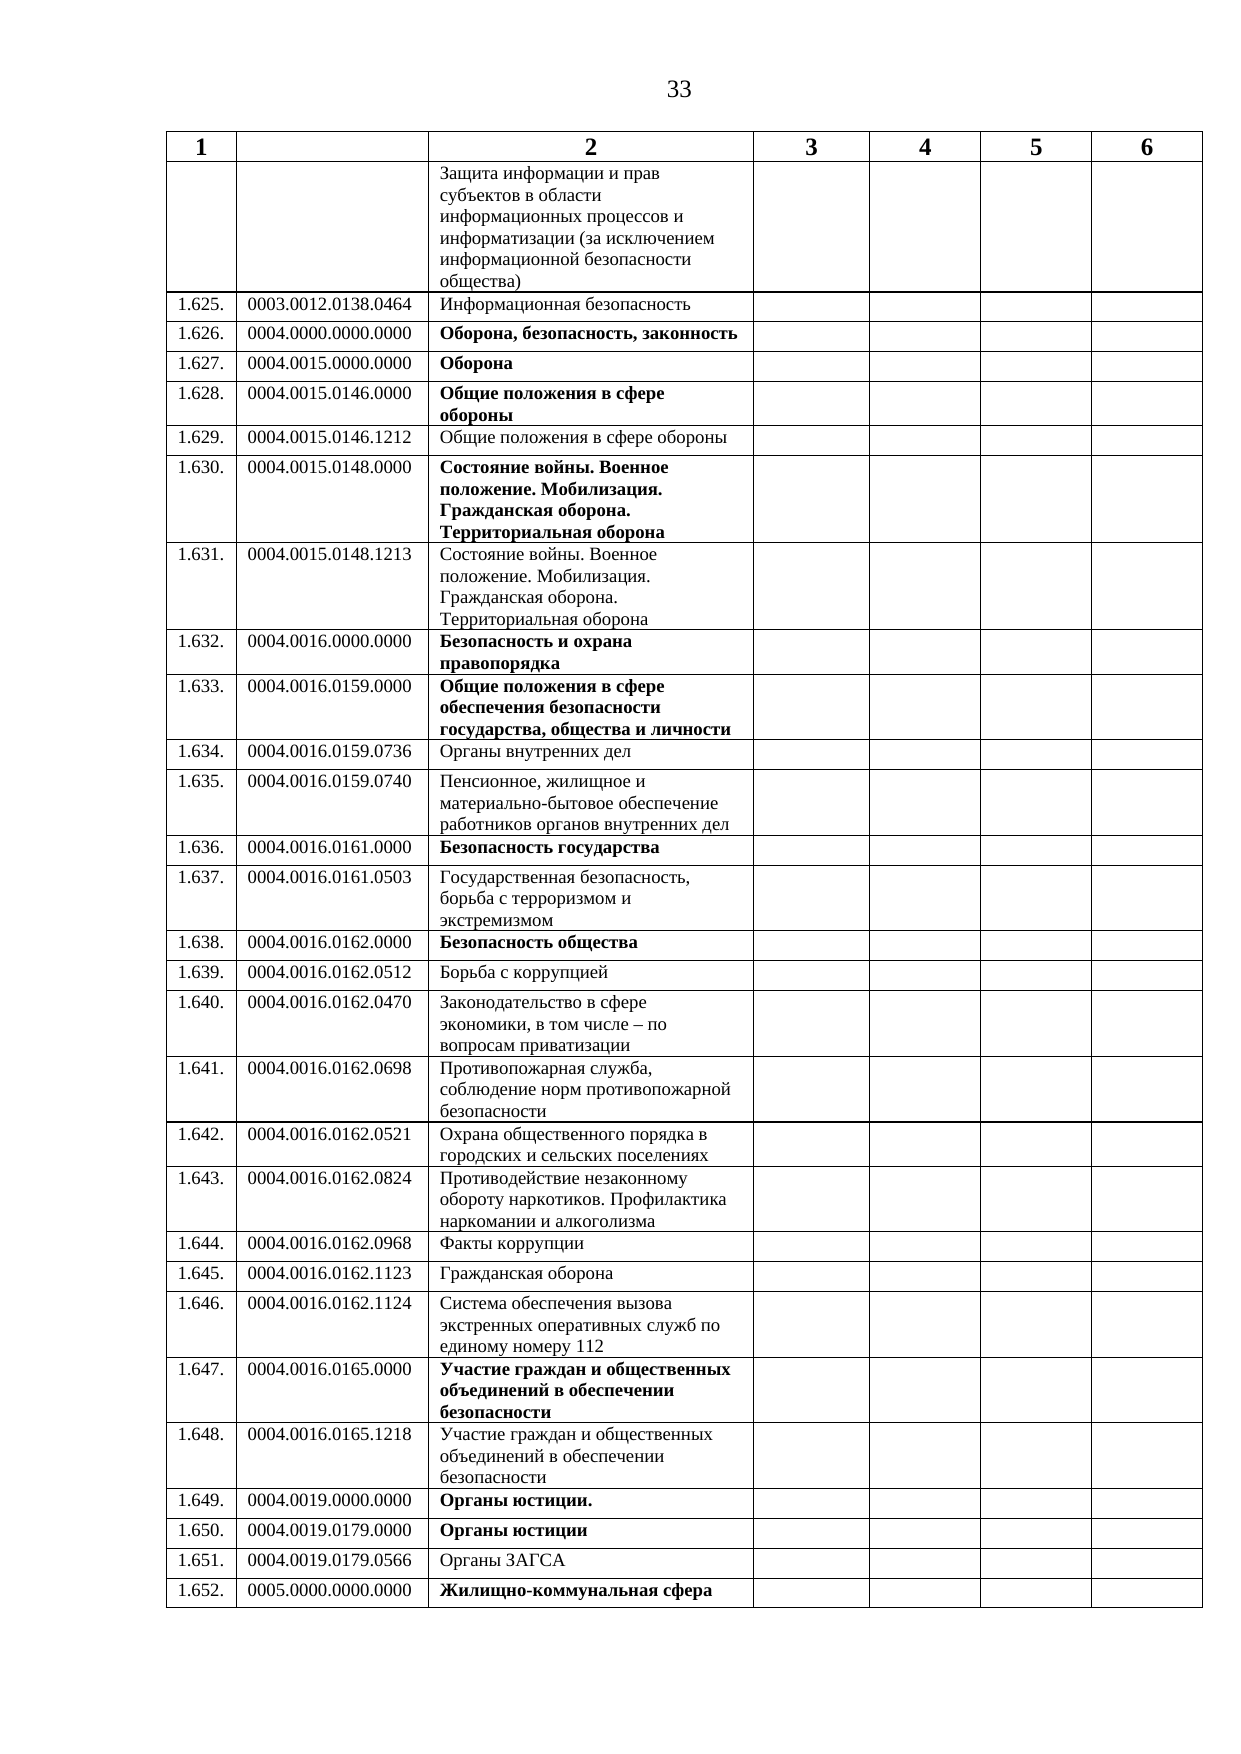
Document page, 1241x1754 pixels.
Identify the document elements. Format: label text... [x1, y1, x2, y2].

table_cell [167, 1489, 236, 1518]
table_header [237, 132, 428, 161]
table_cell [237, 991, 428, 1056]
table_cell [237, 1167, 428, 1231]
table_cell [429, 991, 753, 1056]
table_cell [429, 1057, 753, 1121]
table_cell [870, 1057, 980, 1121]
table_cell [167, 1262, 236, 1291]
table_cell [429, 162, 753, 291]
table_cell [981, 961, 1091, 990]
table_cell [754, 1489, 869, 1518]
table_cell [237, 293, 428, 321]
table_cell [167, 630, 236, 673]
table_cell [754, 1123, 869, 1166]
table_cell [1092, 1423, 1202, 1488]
table_header 2 [429, 132, 753, 161]
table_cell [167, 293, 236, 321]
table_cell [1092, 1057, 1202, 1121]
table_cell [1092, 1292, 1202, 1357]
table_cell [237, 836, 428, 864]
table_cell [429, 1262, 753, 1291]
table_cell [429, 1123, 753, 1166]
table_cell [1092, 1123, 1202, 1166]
table_header 6 [1092, 132, 1202, 161]
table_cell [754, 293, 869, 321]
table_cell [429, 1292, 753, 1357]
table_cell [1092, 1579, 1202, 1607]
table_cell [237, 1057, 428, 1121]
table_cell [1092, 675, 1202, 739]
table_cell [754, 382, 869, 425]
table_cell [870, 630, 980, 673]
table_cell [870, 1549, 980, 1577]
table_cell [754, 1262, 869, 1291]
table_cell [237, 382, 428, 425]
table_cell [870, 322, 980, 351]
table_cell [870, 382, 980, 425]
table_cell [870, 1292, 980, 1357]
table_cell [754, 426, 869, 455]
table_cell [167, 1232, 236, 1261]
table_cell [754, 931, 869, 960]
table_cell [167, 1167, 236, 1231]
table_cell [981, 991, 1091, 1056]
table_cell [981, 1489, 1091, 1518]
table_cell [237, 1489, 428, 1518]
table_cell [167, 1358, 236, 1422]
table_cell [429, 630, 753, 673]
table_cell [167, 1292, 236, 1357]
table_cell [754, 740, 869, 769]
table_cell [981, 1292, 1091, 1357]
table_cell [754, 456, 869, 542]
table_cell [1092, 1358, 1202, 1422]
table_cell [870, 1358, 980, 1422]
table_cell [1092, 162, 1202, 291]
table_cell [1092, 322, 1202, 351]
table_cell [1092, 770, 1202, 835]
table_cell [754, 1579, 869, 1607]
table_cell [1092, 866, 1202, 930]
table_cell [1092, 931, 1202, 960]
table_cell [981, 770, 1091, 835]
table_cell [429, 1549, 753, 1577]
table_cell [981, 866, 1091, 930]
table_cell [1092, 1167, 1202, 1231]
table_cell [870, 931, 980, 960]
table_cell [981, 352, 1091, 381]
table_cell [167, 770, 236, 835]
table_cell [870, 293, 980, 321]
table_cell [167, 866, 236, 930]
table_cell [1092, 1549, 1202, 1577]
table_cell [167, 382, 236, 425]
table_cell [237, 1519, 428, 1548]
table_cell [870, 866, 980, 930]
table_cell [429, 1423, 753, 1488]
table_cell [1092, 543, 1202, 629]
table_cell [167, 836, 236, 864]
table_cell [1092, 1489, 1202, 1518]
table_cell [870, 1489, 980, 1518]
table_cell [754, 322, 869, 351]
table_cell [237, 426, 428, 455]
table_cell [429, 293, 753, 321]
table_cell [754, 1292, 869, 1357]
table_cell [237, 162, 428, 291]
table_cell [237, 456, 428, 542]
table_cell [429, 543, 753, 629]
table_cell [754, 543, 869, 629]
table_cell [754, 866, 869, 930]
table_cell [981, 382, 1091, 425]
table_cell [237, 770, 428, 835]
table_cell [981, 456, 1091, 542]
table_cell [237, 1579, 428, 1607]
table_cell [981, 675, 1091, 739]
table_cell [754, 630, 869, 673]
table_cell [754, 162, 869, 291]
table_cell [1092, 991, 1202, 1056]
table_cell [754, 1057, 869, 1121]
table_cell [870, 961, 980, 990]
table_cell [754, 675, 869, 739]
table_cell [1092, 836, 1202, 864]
table_header 3 [754, 132, 869, 161]
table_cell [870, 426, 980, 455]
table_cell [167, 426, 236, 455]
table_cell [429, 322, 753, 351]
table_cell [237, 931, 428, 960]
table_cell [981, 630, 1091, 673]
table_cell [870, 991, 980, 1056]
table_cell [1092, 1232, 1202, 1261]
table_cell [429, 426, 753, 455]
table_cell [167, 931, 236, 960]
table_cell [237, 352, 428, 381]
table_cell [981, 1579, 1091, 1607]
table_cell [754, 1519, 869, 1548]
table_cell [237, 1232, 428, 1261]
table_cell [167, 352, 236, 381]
table_header 4 [870, 132, 980, 161]
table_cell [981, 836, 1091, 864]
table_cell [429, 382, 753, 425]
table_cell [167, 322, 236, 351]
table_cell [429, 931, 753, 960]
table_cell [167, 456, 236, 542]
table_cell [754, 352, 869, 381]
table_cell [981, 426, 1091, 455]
table_header 5 [981, 132, 1091, 161]
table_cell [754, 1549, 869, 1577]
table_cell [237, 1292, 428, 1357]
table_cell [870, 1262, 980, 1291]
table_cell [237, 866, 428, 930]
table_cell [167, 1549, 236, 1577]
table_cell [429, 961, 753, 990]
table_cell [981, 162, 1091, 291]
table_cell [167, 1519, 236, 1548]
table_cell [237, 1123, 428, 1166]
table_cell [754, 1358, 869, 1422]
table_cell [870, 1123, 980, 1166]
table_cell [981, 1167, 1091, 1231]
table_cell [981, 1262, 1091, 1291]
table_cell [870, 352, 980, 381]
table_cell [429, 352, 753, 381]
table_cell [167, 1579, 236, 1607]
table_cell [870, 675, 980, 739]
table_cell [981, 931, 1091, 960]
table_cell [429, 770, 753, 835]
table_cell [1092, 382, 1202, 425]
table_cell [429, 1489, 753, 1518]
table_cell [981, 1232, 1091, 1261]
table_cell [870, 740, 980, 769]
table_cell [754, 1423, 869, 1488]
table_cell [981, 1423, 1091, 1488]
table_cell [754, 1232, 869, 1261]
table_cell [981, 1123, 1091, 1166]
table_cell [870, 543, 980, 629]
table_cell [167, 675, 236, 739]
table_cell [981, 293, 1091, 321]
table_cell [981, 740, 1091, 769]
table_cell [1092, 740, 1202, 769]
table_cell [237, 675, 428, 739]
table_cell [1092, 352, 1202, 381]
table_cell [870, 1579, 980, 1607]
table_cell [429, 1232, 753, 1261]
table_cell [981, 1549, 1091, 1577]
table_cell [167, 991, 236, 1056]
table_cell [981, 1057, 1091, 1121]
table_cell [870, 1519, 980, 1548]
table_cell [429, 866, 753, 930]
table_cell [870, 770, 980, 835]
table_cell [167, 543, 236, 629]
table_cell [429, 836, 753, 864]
table_header 1 [167, 132, 236, 161]
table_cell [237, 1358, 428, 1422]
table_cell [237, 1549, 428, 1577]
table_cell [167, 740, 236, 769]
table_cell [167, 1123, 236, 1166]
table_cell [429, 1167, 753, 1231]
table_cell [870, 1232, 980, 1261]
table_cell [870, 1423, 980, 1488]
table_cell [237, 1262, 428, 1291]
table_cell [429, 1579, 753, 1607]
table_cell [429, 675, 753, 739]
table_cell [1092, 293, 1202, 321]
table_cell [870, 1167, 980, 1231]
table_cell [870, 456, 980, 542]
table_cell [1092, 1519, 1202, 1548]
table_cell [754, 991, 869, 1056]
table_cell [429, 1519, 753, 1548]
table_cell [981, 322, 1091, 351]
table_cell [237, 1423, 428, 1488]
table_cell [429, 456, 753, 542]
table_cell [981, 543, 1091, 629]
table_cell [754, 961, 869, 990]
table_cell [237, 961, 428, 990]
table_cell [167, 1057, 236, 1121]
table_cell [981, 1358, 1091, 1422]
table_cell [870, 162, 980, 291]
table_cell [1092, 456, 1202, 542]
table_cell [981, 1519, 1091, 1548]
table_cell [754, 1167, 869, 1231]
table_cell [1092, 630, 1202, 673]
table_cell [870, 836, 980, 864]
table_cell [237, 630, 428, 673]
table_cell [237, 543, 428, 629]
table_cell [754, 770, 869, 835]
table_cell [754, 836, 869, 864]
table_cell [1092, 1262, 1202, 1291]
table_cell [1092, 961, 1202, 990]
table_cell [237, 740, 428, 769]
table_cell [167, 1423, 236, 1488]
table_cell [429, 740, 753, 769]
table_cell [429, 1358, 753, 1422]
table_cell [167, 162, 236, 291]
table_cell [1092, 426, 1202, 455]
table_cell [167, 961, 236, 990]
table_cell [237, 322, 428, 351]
